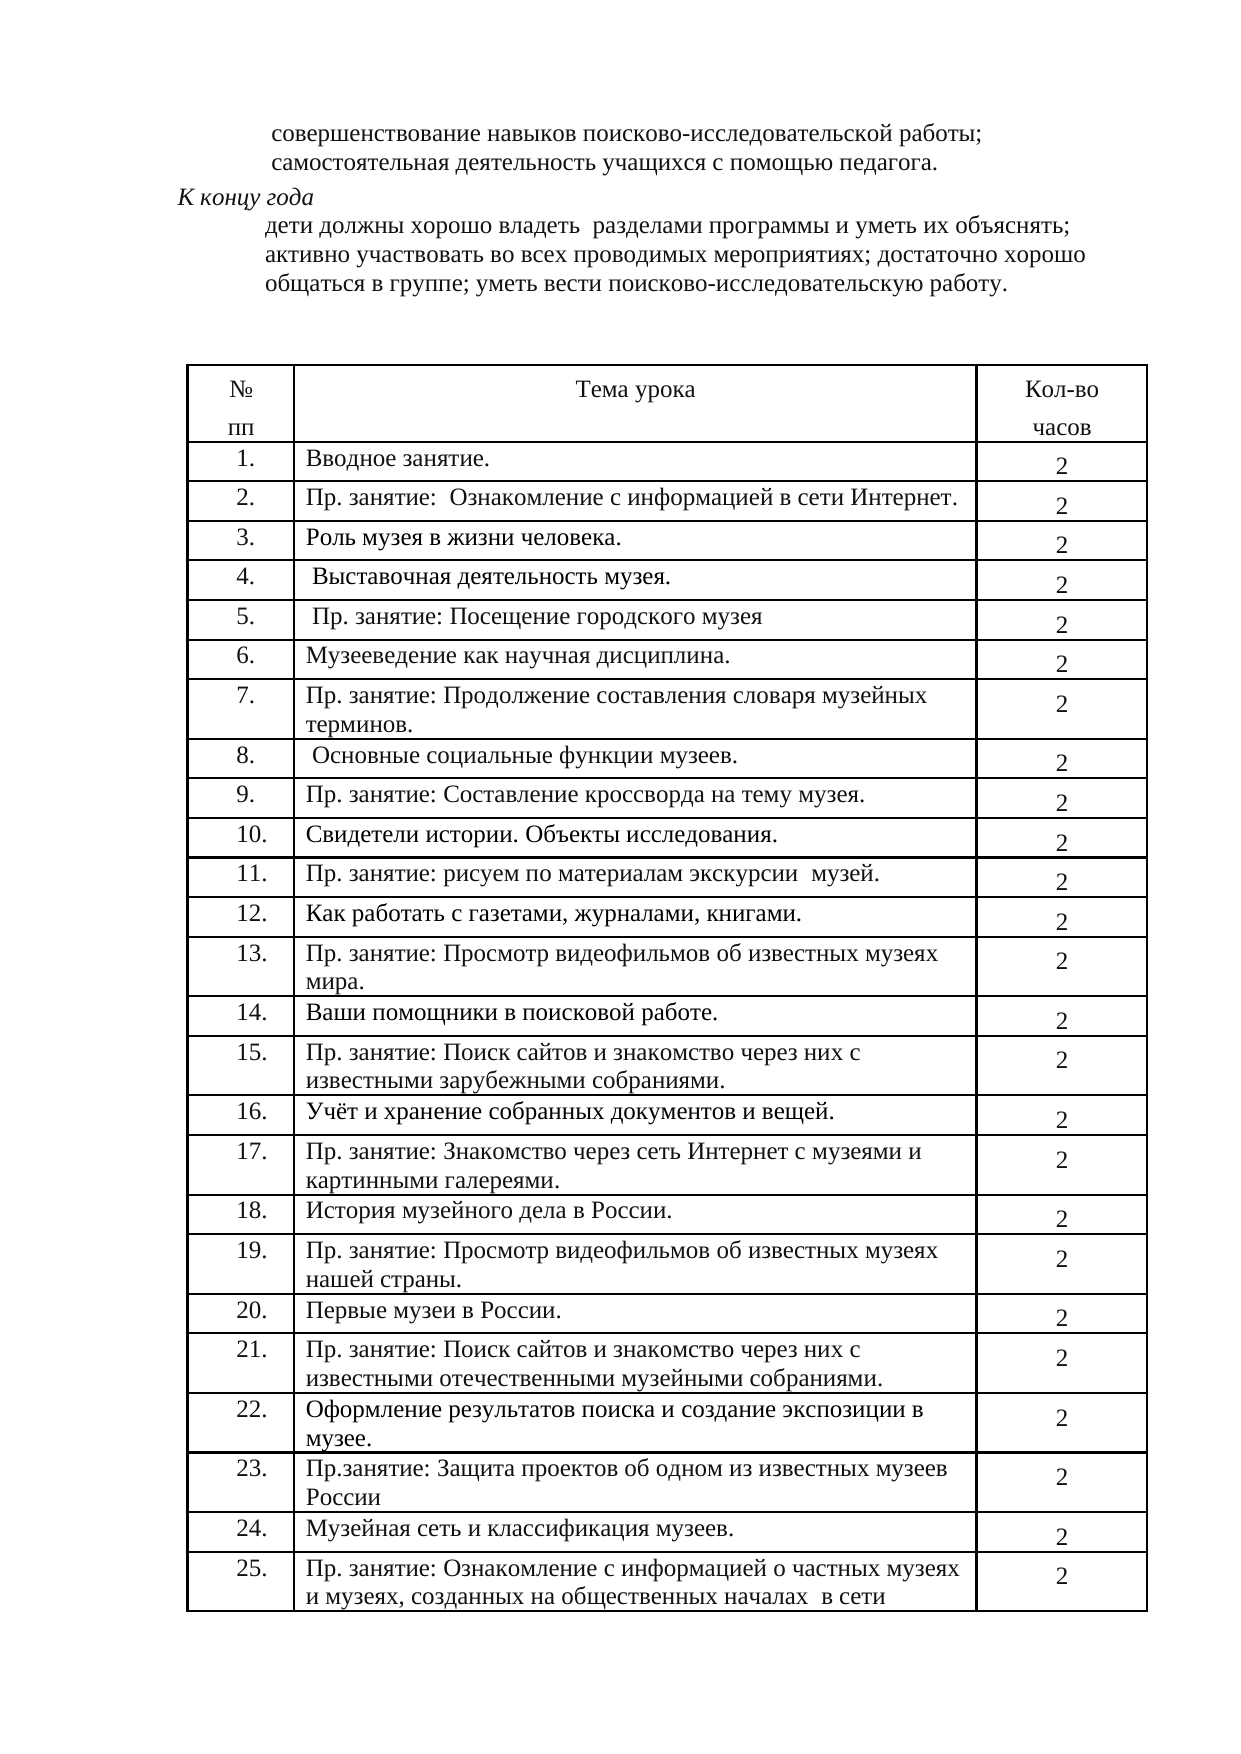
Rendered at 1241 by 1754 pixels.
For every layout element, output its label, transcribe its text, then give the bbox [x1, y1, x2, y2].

table_cell 25. [189, 1553, 293, 1610]
table_cell 3. [189, 522, 293, 559]
table_cell 2 [978, 779, 1146, 817]
table_cell 21. [189, 1334, 293, 1392]
table_header Тема урока [295, 366, 975, 441]
table_cell 6. [189, 641, 293, 678]
table_cell 2 [978, 1196, 1146, 1233]
table_cell Основные социальные функции музеев. [295, 740, 975, 777]
table_cell 2 [978, 1334, 1146, 1392]
table_cell 20. [189, 1295, 293, 1332]
table_cell Пр. занятие: Поиск сайтов и знакомство через них с известными зарубежными собраниями. [295, 1037, 975, 1094]
table_cell Пр. занятие: Просмотр видеофильмов об известных музеях нашей страны. [295, 1235, 975, 1293]
table_cell Пр.занятие: Защита проектов об одном из известных музеев России [295, 1454, 975, 1511]
table_cell 2 [978, 1295, 1146, 1332]
table_header Кол-во часов [978, 366, 1146, 441]
table_cell 18. [189, 1196, 293, 1233]
table_cell 2 [978, 859, 1146, 896]
table_cell 2 [978, 997, 1146, 1035]
table_cell Пр. занятие: Посещение городского музея [295, 601, 975, 638]
table_cell 2 [978, 1136, 1146, 1193]
table_cell 17. [189, 1136, 293, 1193]
table_cell 2 [978, 1235, 1146, 1293]
table_cell 13. [189, 938, 293, 995]
table_cell 2 [978, 1394, 1146, 1451]
text дети должны хорошо владеть разделами программы и уметь их объяснять; [177, 211, 1152, 239]
table_cell 1. [189, 443, 293, 480]
text совершенствование навыков поисково-исследовательской работы; [177, 118, 1152, 147]
table_header № пп [189, 366, 293, 441]
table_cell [295, 1553, 975, 1610]
table_cell 2 [978, 1553, 1146, 1610]
table_cell Как работать с газетами, журналами, книгами. [295, 898, 975, 936]
table_cell Пр. занятие: Поиск сайтов и знакомство через них с известными отечественными музейными собраниями. [295, 1334, 975, 1392]
table_cell Ваши помощники в поисковой работе. [295, 997, 975, 1035]
table_cell 2 [978, 1513, 1146, 1551]
table_cell Пр. занятие: Продолжение составления словаря музейных терминов. [295, 680, 975, 738]
table_cell Пр. занятие: Просмотр видеофильмов об известных музеях мира. [295, 938, 975, 995]
table_cell 2 [978, 1454, 1146, 1511]
table_cell Роль музея в жизни человека. [295, 522, 975, 559]
text самостоятельная деятельность учащихся с помощью педагога. [177, 147, 1152, 176]
table_cell 12. [189, 898, 293, 936]
table_cell 2 [978, 561, 1146, 599]
table_cell Пр. занятие: рисуем по материалам экскурсии музей. [295, 859, 975, 896]
table_cell Учёт и хранение собранных документов и вещей. [295, 1096, 975, 1134]
table_cell 11. [189, 859, 293, 896]
table_cell Выставочная деятельность музея. [295, 561, 975, 599]
table_cell 2 [978, 482, 1146, 520]
table_cell 2 [978, 740, 1146, 777]
table_cell 2 [978, 1037, 1146, 1094]
text К концу года [177, 176, 1152, 211]
table_cell 22. [189, 1394, 293, 1451]
table_cell 2 [978, 522, 1146, 559]
table_cell 2 [978, 601, 1146, 638]
table_cell 23. [189, 1454, 293, 1511]
table_cell Пр. занятие: Знакомство через сеть Интернет с музеями и картинными галереями. [295, 1136, 975, 1193]
table_cell 2 [978, 1096, 1146, 1134]
text активно участвовать во всех проводимых мероприятиях; достаточно хорошо [177, 239, 1152, 268]
table_cell Свидетели истории. Объекты исследования. [295, 819, 975, 856]
table_cell Пр. занятие: Составление кроссворда на тему музея. [295, 779, 975, 817]
table_cell 7. [189, 680, 293, 738]
table_cell 2 [978, 680, 1146, 738]
table_cell 2. [189, 482, 293, 520]
table_cell 15. [189, 1037, 293, 1094]
table_cell Пр. занятие: Ознакомление с информацией в сети Интернет. [295, 482, 975, 520]
table_cell 2 [978, 641, 1146, 678]
table_cell Музейная сеть и классификация музеев. [295, 1513, 975, 1551]
table_cell Оформление результатов поиска и создание экспозиции в музее. [295, 1394, 975, 1451]
table_cell Музееведение как научная дисциплина. [295, 641, 975, 678]
table_cell 16. [189, 1096, 293, 1134]
table_cell 2 [978, 898, 1146, 936]
table_cell 2 [978, 819, 1146, 856]
table_cell Первые музеи в России. [295, 1295, 975, 1332]
text общаться в группе; уметь вести поисково-исследовательскую работу. [177, 268, 1152, 297]
table_cell 24. [189, 1513, 293, 1551]
table_cell 19. [189, 1235, 293, 1293]
table_cell 4. [189, 561, 293, 599]
table_cell 10. [189, 819, 293, 856]
table_cell История музейного дела в России. [295, 1196, 975, 1233]
table_cell 2 [978, 938, 1146, 995]
table_cell 9. [189, 779, 293, 817]
table_cell Вводное занятие. [295, 443, 975, 480]
table_cell 14. [189, 997, 293, 1035]
table_cell 2 [978, 443, 1146, 480]
table_cell 8. [189, 740, 293, 777]
table_cell 5. [189, 601, 293, 638]
